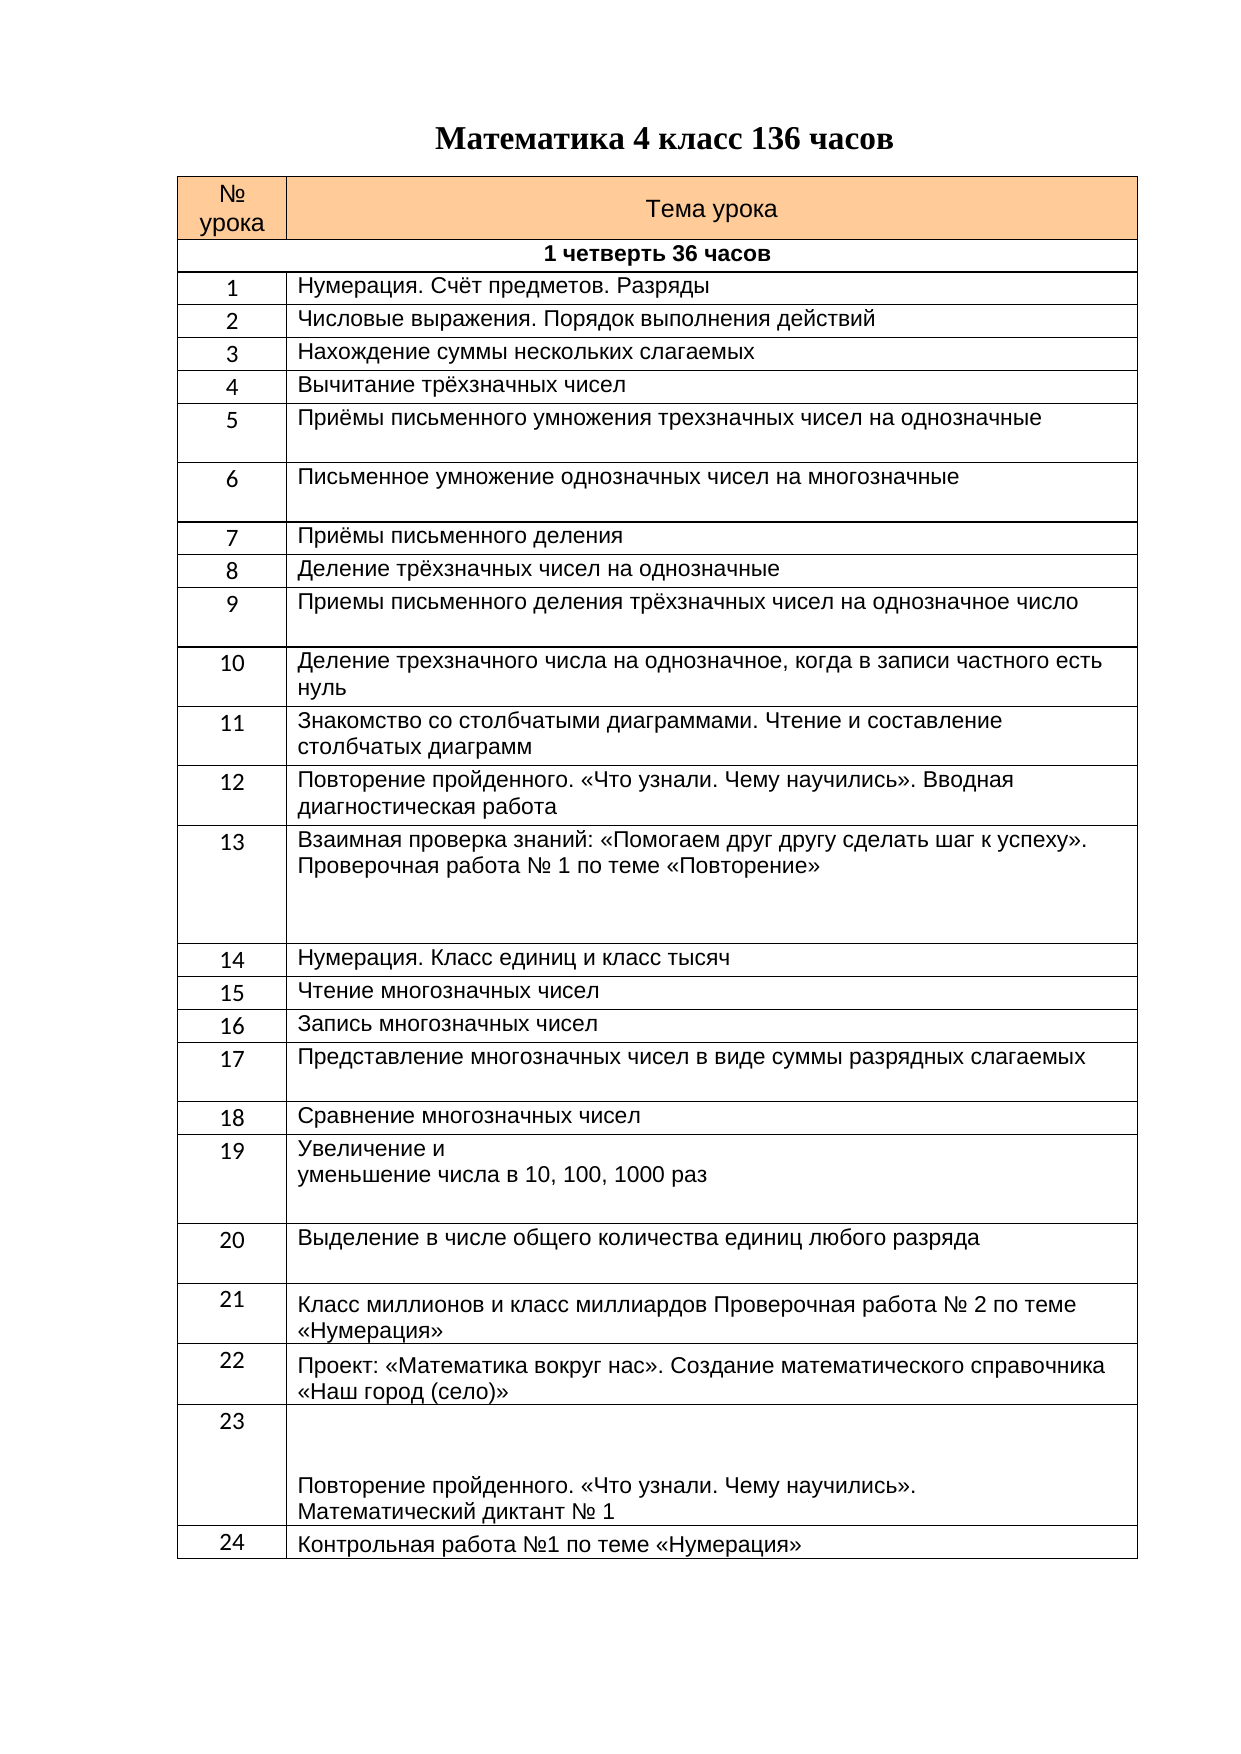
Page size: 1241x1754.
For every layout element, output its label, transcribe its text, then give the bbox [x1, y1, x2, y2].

table_cell 23 [178, 1405, 286, 1524]
table_cell 4 [178, 371, 286, 403]
table_cell Чтение многозначных чисел [287, 977, 1137, 1009]
table_header Тема урока [287, 177, 1137, 239]
table_cell Сравнение многозначных чисел [287, 1102, 1137, 1134]
table_cell Контрольная работа №1 по теме «Нумерация» [287, 1526, 1137, 1557]
table_cell 20 [178, 1224, 286, 1282]
table_cell Знакомство со столбчатыми диаграммами. Чтение и составление столбчатых диаграмм [287, 707, 1137, 765]
table_cell Письменное умножение однозначных чисел на многозначные [287, 463, 1137, 521]
table_cell 5 [178, 404, 286, 462]
table_cell Вычитание трёхзначных чисел [287, 371, 1137, 403]
table_cell 12 [178, 766, 286, 824]
table_cell 22 [178, 1344, 286, 1404]
table_cell Класс миллионов и класс миллиардов Проверочная работа № 2 по теме «Нумерация» [287, 1284, 1137, 1343]
table_cell Повторение пройденного. «Что узнали. Чему научились». Вводная диагностическая работа [287, 766, 1137, 824]
table_cell 3 [178, 338, 286, 370]
table_cell Деление трёхзначных чисел на однозначные [287, 555, 1137, 587]
table_cell 14 [178, 944, 286, 976]
table_cell Числовые выражения. Порядок выполнения действий [287, 305, 1137, 337]
table_cell 19 [178, 1135, 286, 1223]
table_cell Приёмы письменного деления [287, 523, 1137, 554]
table_cell 15 [178, 977, 286, 1009]
table_cell 1 [178, 273, 286, 304]
table_cell Приёмы письменного умножения трехзначных чисел на однозначные [287, 404, 1137, 462]
text Математика 4 класс 136 часов [177, 118, 1152, 156]
table_cell 18 [178, 1102, 286, 1134]
table_cell Проект: «Математика вокруг нас». Создание математического справочника «Наш город (село)» [287, 1344, 1137, 1404]
table_cell Запись многозначных чисел [287, 1010, 1137, 1042]
table_cell Приемы письменного деления трёхзначных чисел на однозначное число [287, 588, 1137, 646]
table_cell Нумерация. Класс единиц и класс тысяч [287, 944, 1137, 976]
table_cell Взаимная проверка знаний: «Помогаем друг другу сделать шаг к успеху». Проверочная работа № 1 по теме «Повторение» [287, 826, 1137, 943]
table_cell Увеличение и уменьшение числа в 10, 100, 1000 раз [287, 1135, 1137, 1223]
table_cell 17 [178, 1043, 286, 1101]
table_cell 13 [178, 826, 286, 943]
table_cell 9 [178, 588, 286, 646]
table_cell Деление трехзначного числа на однозначное, когда в записи частного есть нуль [287, 648, 1137, 706]
table_cell Повторение пройденного. «Что узнали. Чему научились». Математический диктант № 1 [287, 1405, 1137, 1524]
table_cell 10 [178, 648, 286, 706]
table_cell Нумерация. Счёт предметов. Разряды [287, 273, 1137, 304]
table_header № урока [178, 177, 286, 239]
table_cell 8 [178, 555, 286, 587]
table_cell 11 [178, 707, 286, 765]
table_cell Нахождение суммы нескольких слагаемых [287, 338, 1137, 370]
table_cell 6 [178, 463, 286, 521]
table_cell Выделение в числе общего количества единиц любого разряда [287, 1224, 1137, 1282]
table_cell 2 [178, 305, 286, 337]
table_cell 7 [178, 523, 286, 554]
table_cell 21 [178, 1284, 286, 1343]
table_cell 16 [178, 1010, 286, 1042]
table_cell 24 [178, 1526, 286, 1557]
table_cell Представление многозначных чисел в виде суммы разрядных слагаемых [287, 1043, 1137, 1101]
table_cell 1 четверть 36 часов [178, 240, 1137, 271]
